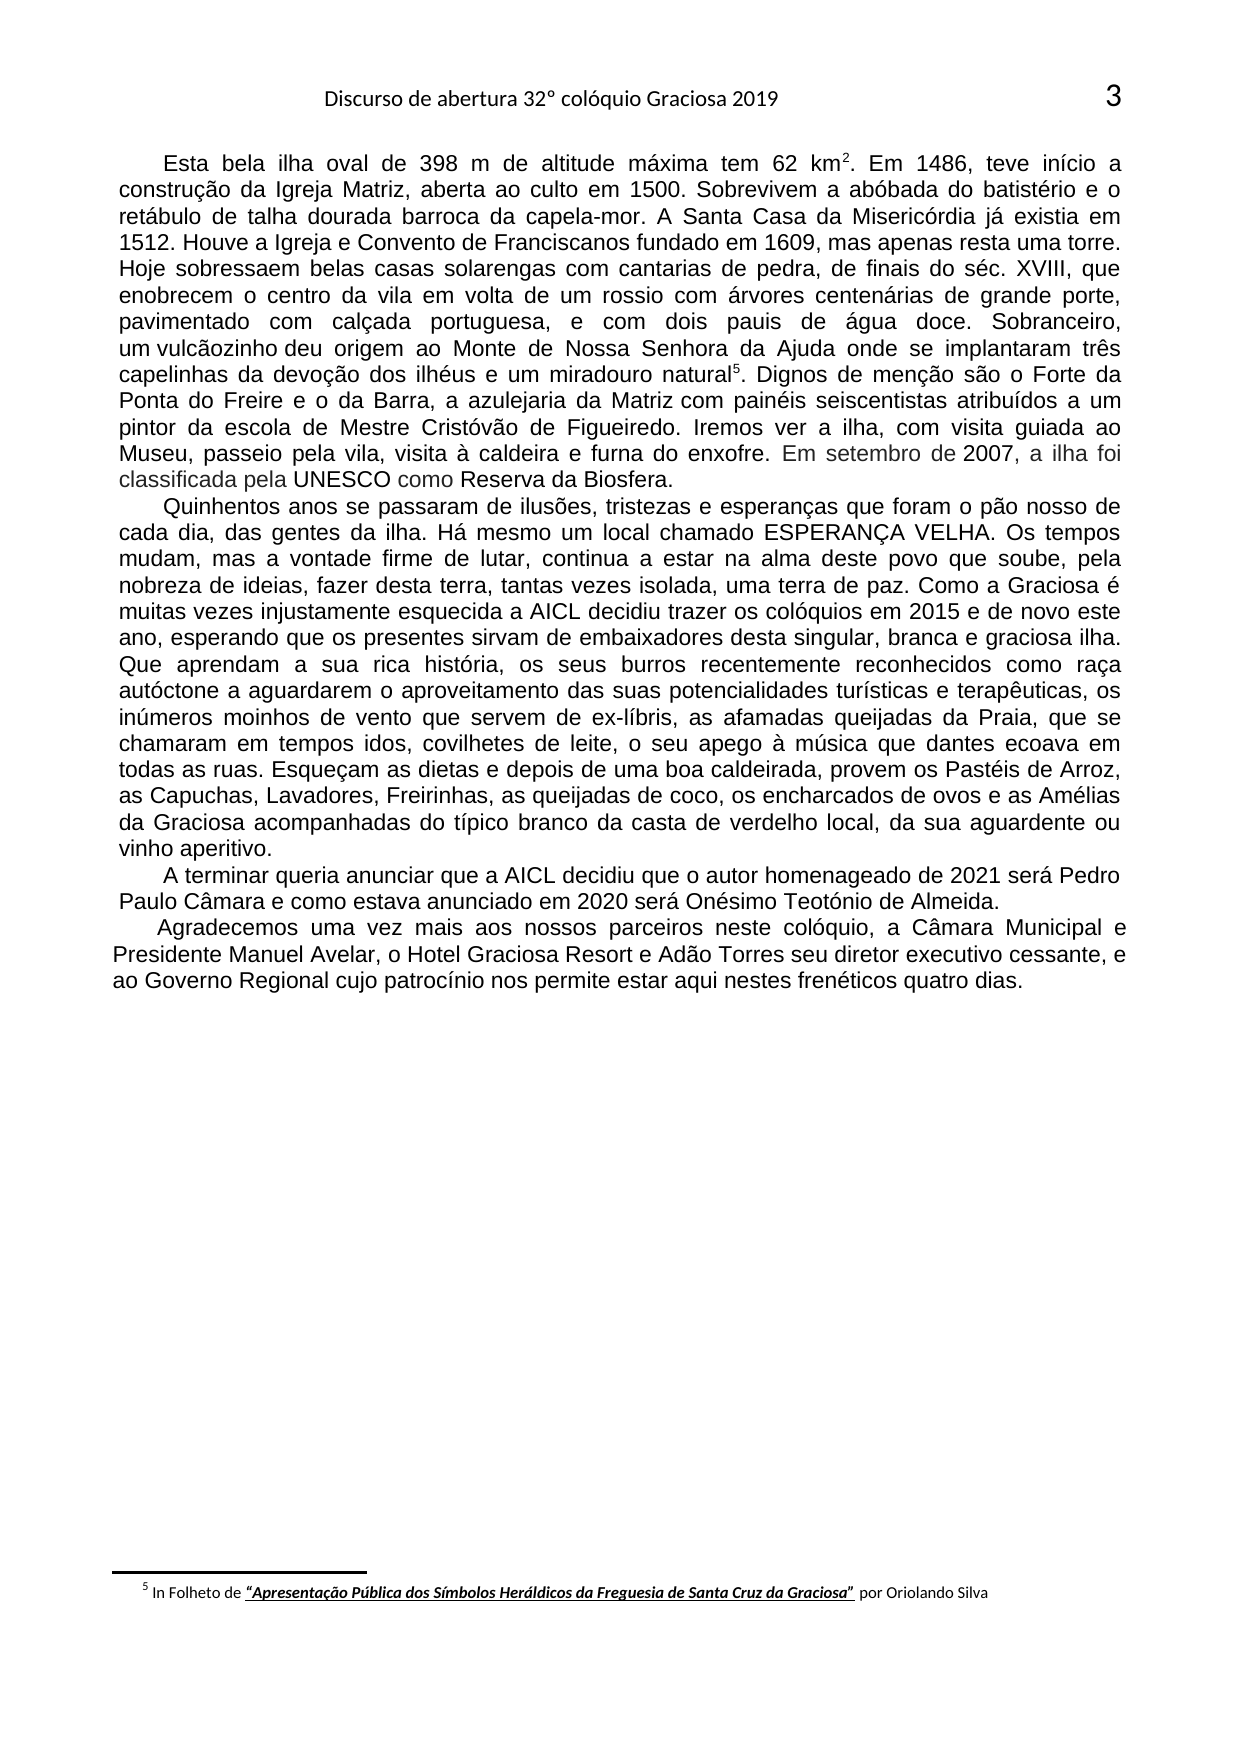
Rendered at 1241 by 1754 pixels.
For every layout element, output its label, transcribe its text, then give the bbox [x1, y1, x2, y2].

text Quinhentos anos se passaram de ilusões, tristezas e esperanças que foram o pão nosso de cada dia, das gentes da ilha. Há mesmo um local chamado ESPERANÇA VELHA. Os tempos mudam, mas a vontade firme de lutar, continua a estar na alma deste povo que soube, pela nobreza de ideias, fazer desta terra, tantas vezes isolada, uma terra de paz. Como a Graciosa é muitas vezes injustamente esquecida a AICL decidiu trazer os colóquios em 2015 e de novo este ano, esperando que os presentes sirvam de embaixadores desta singular, branca e graciosa ilha. Que aprendam a sua rica história, os seus burros recentemente reconhecidos como raça autóctone a aguardarem o aproveitamento das suas potencialidades turísticas e terapêuticas, os inúmeros moinhos de vento que servem de ex-líbris, as afamadas queijadas da Praia, que se chamaram em tempos idos, covilhetes de leite, o seu apego à música que dantes ecoava em todas as ruas. Esqueçam as dietas e depois de uma boa caldeirada, provem os Pastéis de Arroz, as Capuchas, Lavadores, Freirinhas, as queijadas de coco, os encharcados de ovos e as Amélias da Graciosa acompanhadas do típico branco da casta de verdelho local, da sua aguardente ou vinho aperitivo. [118, 493, 1122, 862]
text Agradecemos uma vez mais aos nossos parceiros neste colóquio, a Câmara Municipal e Presidente Manuel Avelar, o Hotel Graciosa Resort e Adão Torres seu diretor executivo cessante, e ao Governo Regional cujo patrocínio nos permite estar aqui nestes frenéticos quatro dias. [112, 914, 1128, 993]
text A terminar queria anunciar que a AICL decidiu que o autor homenageado de 2021 será Pedro Paulo Câmara e como estava anunciado em 2020 será Onésimo Teotónio de Almeida. [118, 862, 1122, 914]
text Esta bela ilha oval de 398 m de altitude máxima tem 62 km2. Em 1486, teve início a construção da Igreja Matriz, aberta ao culto em 1500. Sobrevivem a abóbada do batistério e o retábulo de talha dourada barroca da capela-mor. A Santa Casa da Misericórdia já existia em 1512. Houve a Igreja e Convento de Franciscanos fundado em 1609, mas apenas resta uma torre. Hoje sobressaem belas casas solarengas com cantarias de pedra, de finais do séc. XVIII, que enobrecem o centro da vila em volta de um rossio com árvores centenárias de grande porte, pavimentado com calçada portuguesa, e com dois pauis de água doce. Sobranceiro, um vulcãozinho deu origem ao Monte de Nossa Senhora da Ajuda onde se implantaram três capelinhas da devoção dos ilhéus e um miradouro natural. Dignos de menção são o Forte da Ponta do Freire e o da Barra, a azulejaria da Matriz com painéis seiscentistas atribuídos a um pintor da escola de Mestre Cristóvão de Figueiredo. Iremos ver a ilha, com visita guiada ao Museu, passeio pela vila, visita à caldeira e furna do enxofre. Em setembro de 2007, a ilha foi classificada pela UNESCO como Reserva da Biosfera. [118, 150, 1122, 493]
